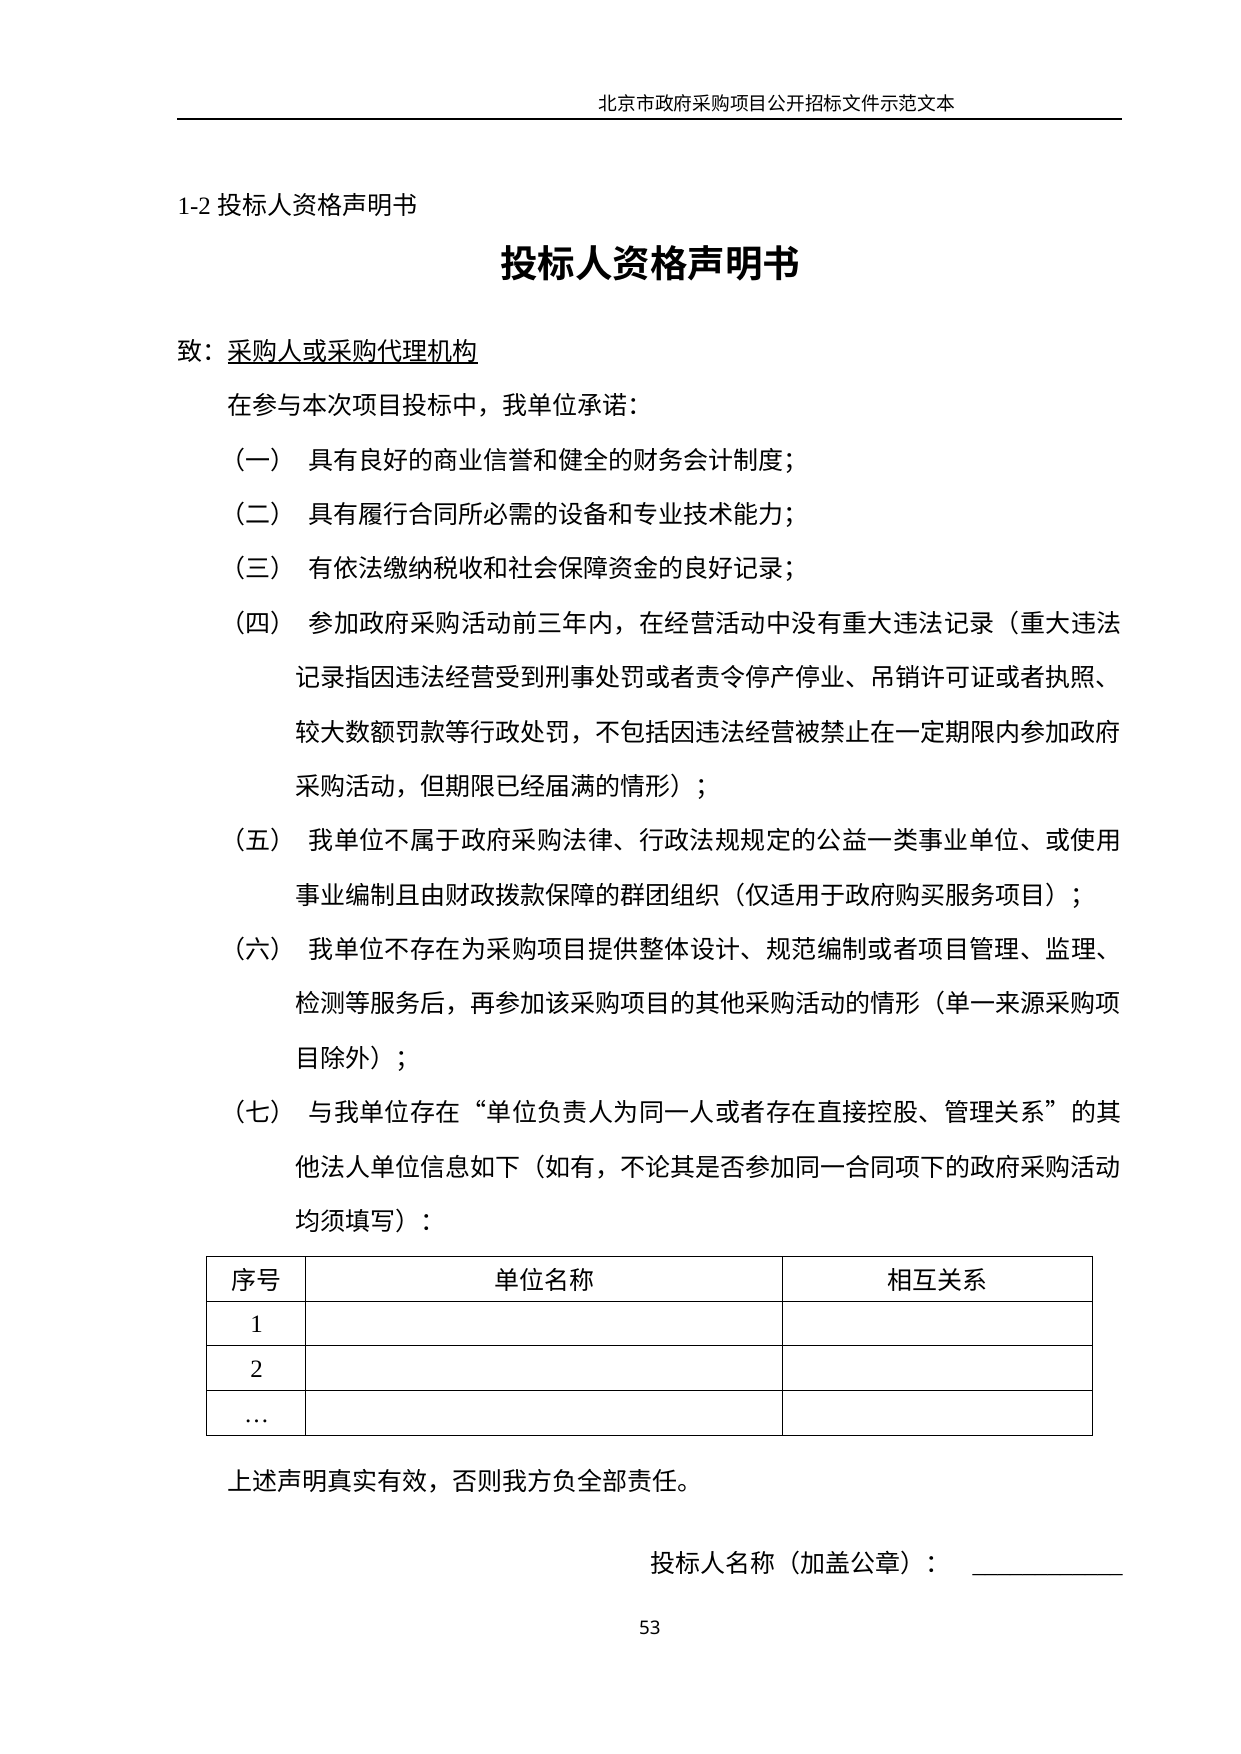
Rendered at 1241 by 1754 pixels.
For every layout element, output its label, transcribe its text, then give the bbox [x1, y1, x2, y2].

table_header 相互关系 [783, 1257, 1092, 1301]
subtitle 1-2 投标人资格声明书 [177, 185, 1122, 221]
table_cell [306, 1302, 782, 1345]
list 参加政府采购活动前三年内，在经营活动中没有重大违法记录（重大违法记录指因违法经营受到刑事处罚或者责令停产停业、吊销许可证或者执照、较大数额罚款等行政处罚，不包括因违法经营被禁止在一定期限内参加政府采购活动，但期限已经届满的情形）； [220, 603, 1122, 803]
text 上述声明真实有效，否则我方负全部责任。 [177, 1461, 1122, 1497]
table_header 单位名称 [306, 1257, 782, 1301]
list 与我单位存在“单位负责人为同一人或者存在直接控股、管理关系”的其他法人单位信息如下（如有，不论其是否参加同一合同项下的政府采购活动均须填写）： [220, 1093, 1122, 1238]
list 我单位不存在为采购项目提供整体设计、规范编制或者项目管理、监理、检测等服务后，再参加该采购项目的其他采购活动的情形（单一来源采购项目除外）； [220, 929, 1122, 1074]
list 具有履行合同所必需的设备和专业技术能力； [220, 494, 1122, 531]
table_cell [306, 1391, 782, 1435]
list 我单位不属于政府采购法律、行政法规规定的公益一类事业单位、或使用事业编制且由财政拨款保障的群团组织（仅适用于政府购买服务项目）； [220, 821, 1122, 911]
list 具有良好的商业信誉和健全的财务会计制度； [220, 440, 1122, 476]
table_cell 1 [207, 1302, 305, 1345]
table_cell [783, 1391, 1092, 1435]
table_cell [306, 1346, 782, 1390]
table_cell 2 [207, 1346, 305, 1390]
table_cell [783, 1346, 1092, 1390]
table_header 序号 [207, 1257, 305, 1301]
text 在参与本次项目投标中，我单位承诺： [177, 386, 1122, 422]
text 致：采购人或采购代理机构 [177, 331, 1122, 368]
text 投标人名称（加盖公章）： ____________ [177, 1543, 1122, 1579]
list 有依法缴纳税收和社会保障资金的良好记录； [220, 549, 1122, 585]
text 投标人资格声明书 [177, 234, 1122, 288]
table_cell … [207, 1391, 305, 1435]
table_cell [783, 1302, 1092, 1345]
